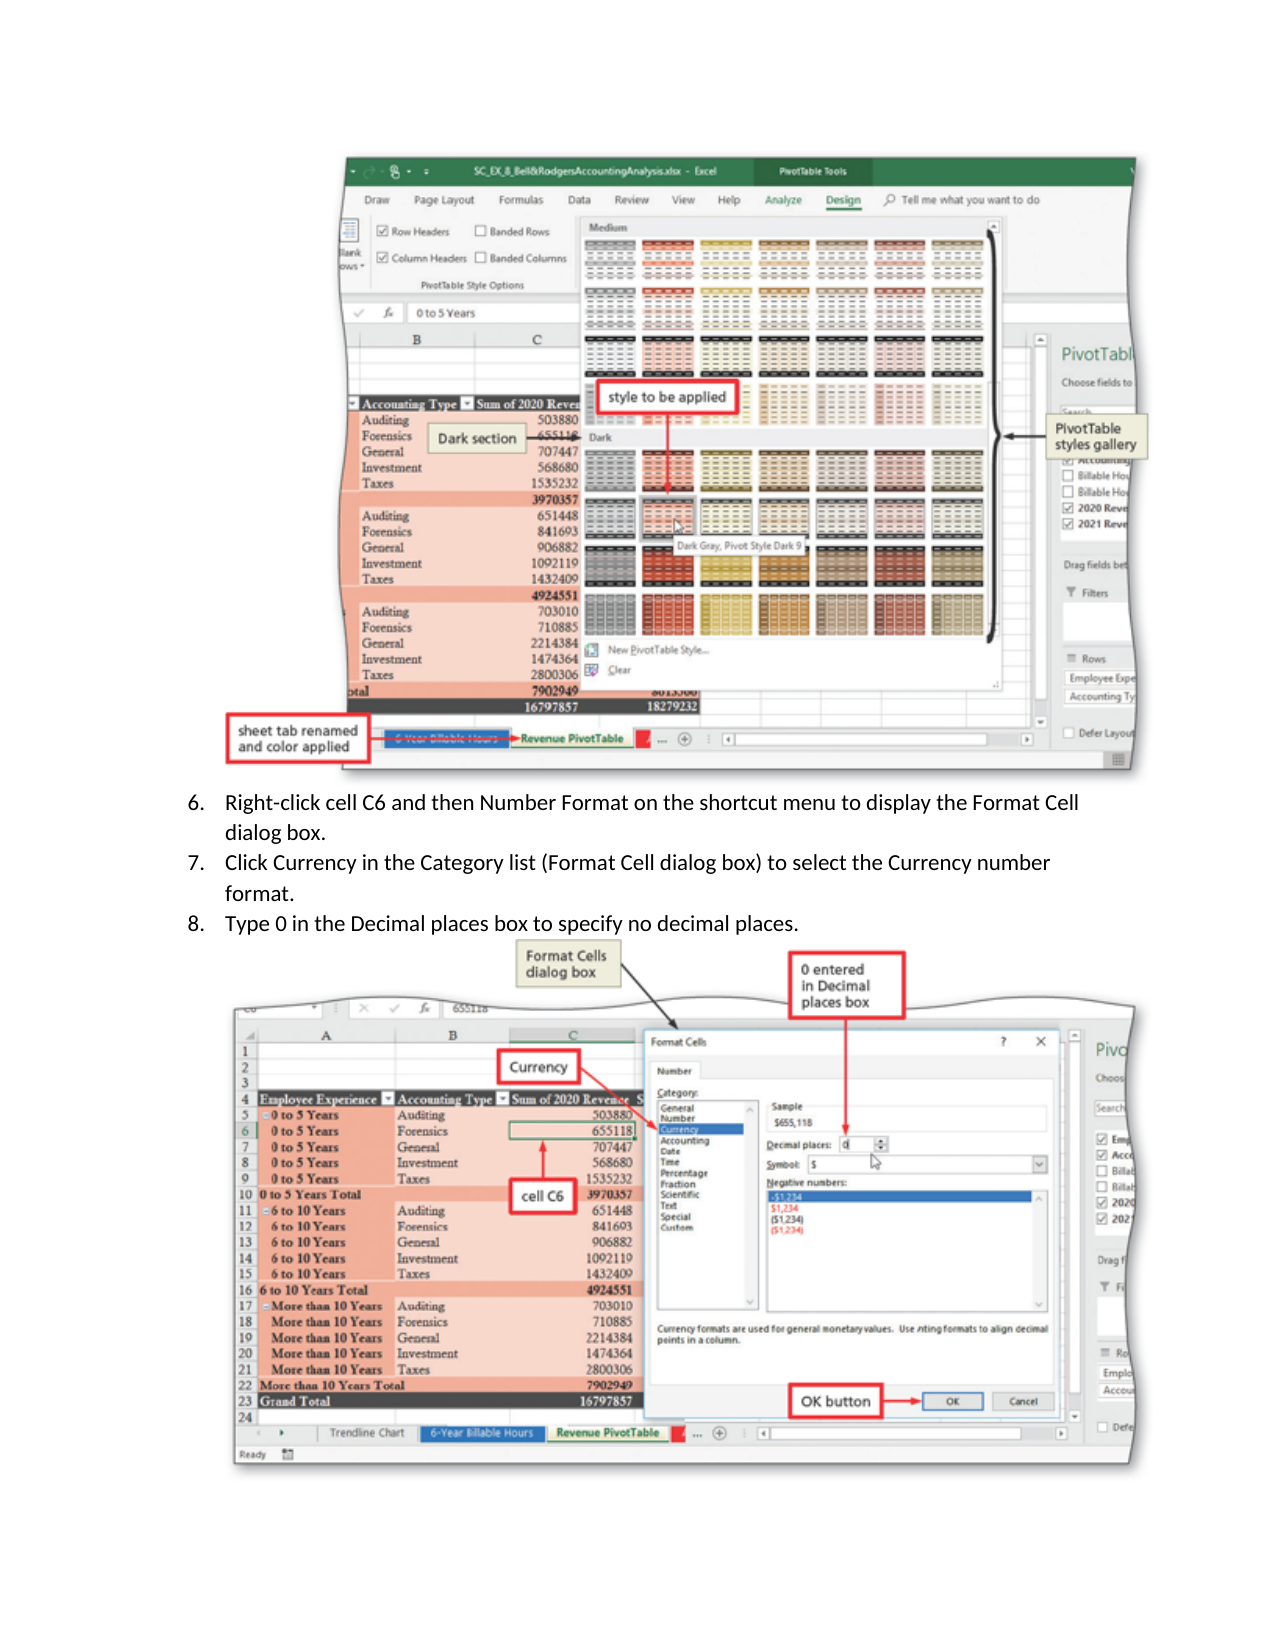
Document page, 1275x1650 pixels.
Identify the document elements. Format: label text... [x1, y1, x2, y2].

list Click Currency in the Category list (Format Cell dialog box) to select the Currency number format. [187, 848, 1125, 907]
list Type 0 in the Decimal places box to specify no decimal places. [187, 909, 1125, 937]
picture [225, 939, 1155, 1483]
picture [225, 150, 1155, 786]
list Right-click cell C6 and then Number Format on the shortcut menu to display the Format Cell dialog box. [187, 788, 1125, 846]
